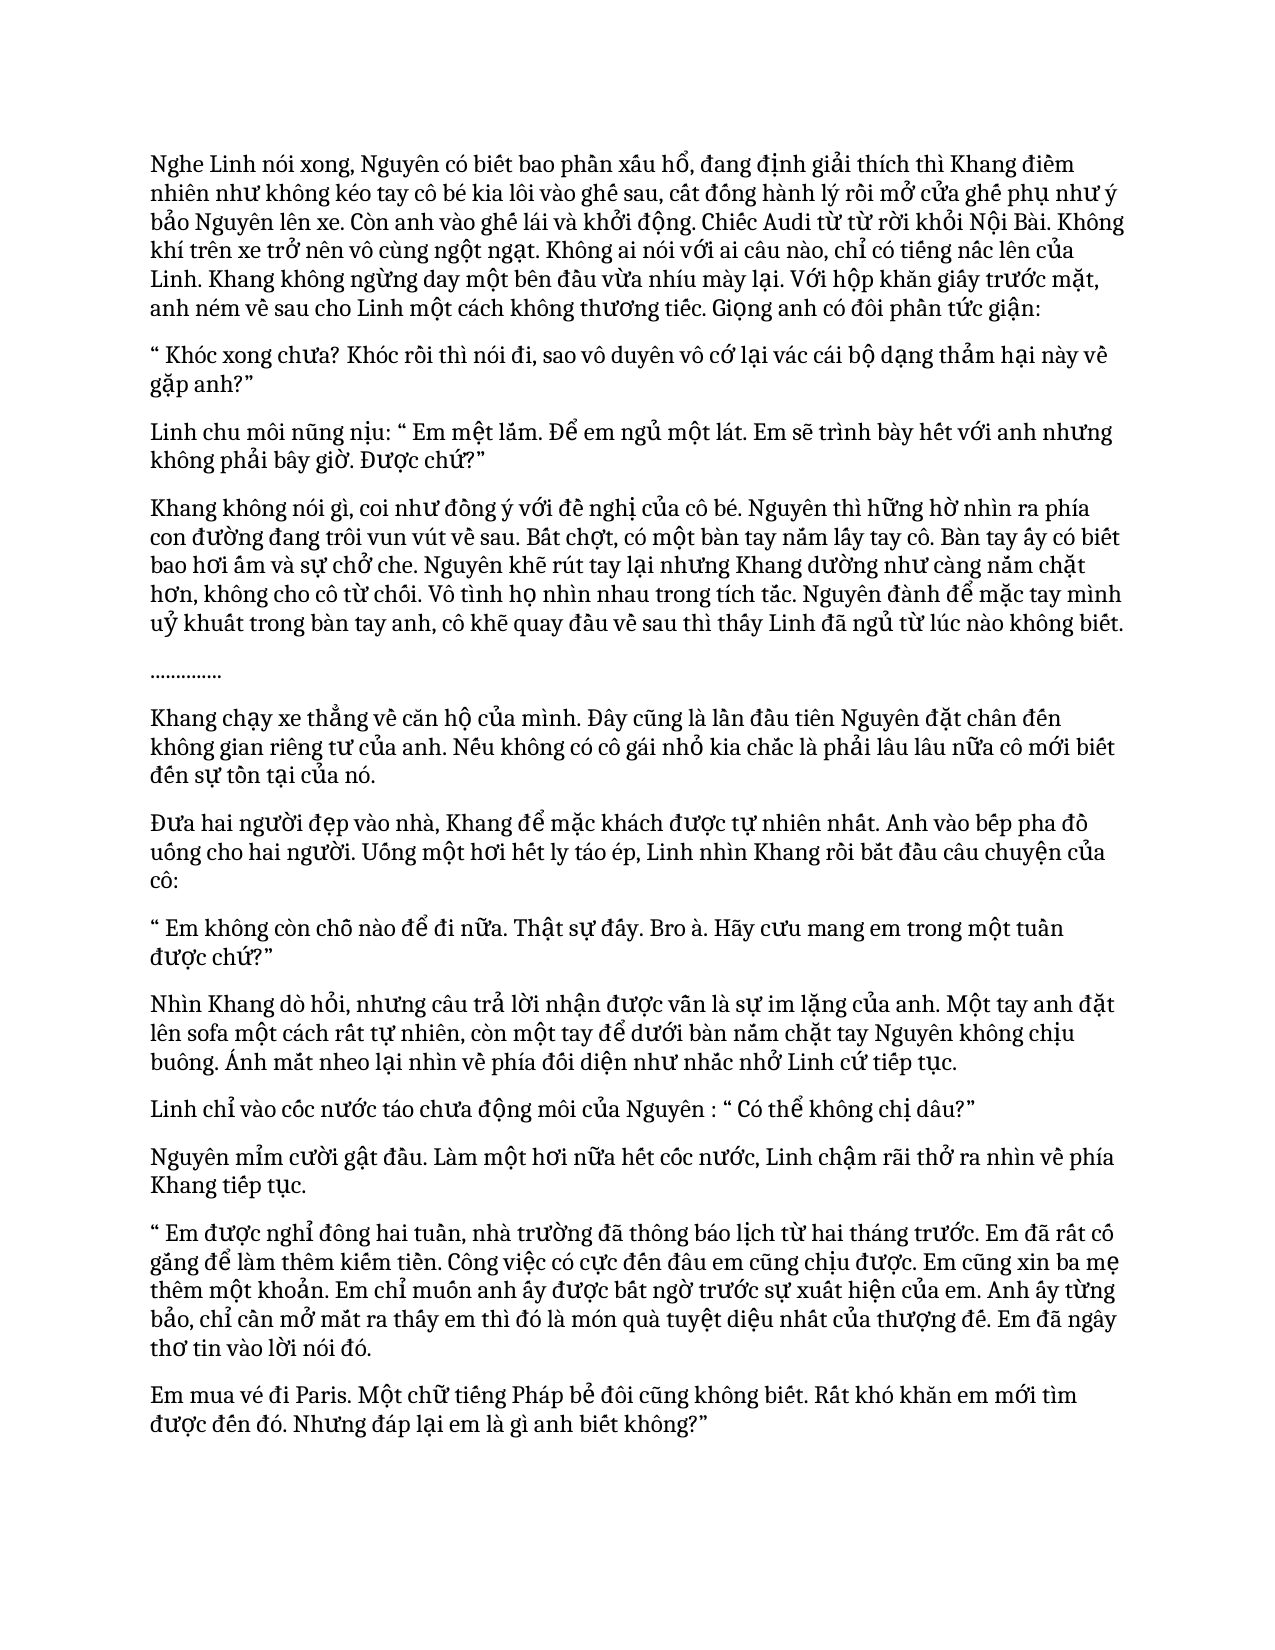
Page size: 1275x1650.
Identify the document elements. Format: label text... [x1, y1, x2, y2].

text “ Em không còn chỗ nào để đi nữa. Thật sự đấy. Bro à. Hãy cưu mang em trong một tuần được chứ?” [150, 914, 1125, 971]
text Nhìn Khang dò hỏi, nhưng câu trả lời nhận được vẫn là sự im lặng của anh. Một tay anh đặt lên sofa một cách rất tự nhiên, còn một tay để dưới bàn nắm chặt tay Nguyên không chịu buông. Ánh mắt nheo lại nhìn về phía đối diện như nhắc nhở Linh cứ tiếp tục. [150, 990, 1125, 1076]
text “ Khóc xong chưa? Khóc rồi thì nói đi, sao vô duyên vô cớ lại vác cái bộ dạng thảm hại này về gặp anh?” [150, 341, 1125, 399]
text .............. [150, 656, 1125, 685]
text Linh chỉ vào cốc nước táo chưa động môi của Nguyên : “ Có thể không chị dâu?” [150, 1095, 1125, 1124]
text Linh chu môi nũng nịu: “ Em mệt lắm. Để em ngủ một lát. Em sẽ trình bày hết với anh nhưng không phải bây giờ. Được chứ?” [150, 417, 1125, 475]
text Khang không nói gì, coi như đồng ý với đề nghị của cô bé. Nguyên thì hững hờ nhìn ra phía con đường đang trôi vun vút về sau. Bất chợt, có một bàn tay nắm lấy tay cô. Bàn tay ấy có biết bao hơi ấm và sự chở che. Nguyên khẽ rút tay lại nhưng Khang dường như càng nắm chặt hơn, không cho cô từ chối. Vô tình họ nhìn nhau trong tích tắc. Nguyên đành để mặc tay mình uỷ khuất trong bàn tay anh, cô khẽ quay đầu về sau thì thấy Linh đã ngủ từ lúc nào không biết. [150, 494, 1125, 637]
text Khang chạy xe thẳng về căn hộ của mình. Đây cũng là lần đầu tiên Nguyên đặt chân đến không gian riêng tư của anh. Nếu không có cô gái nhỏ kia chắc là phải lâu lâu nữa cô mới biết đến sự tồn tại của nó. [150, 704, 1125, 790]
text Nghe Linh nói xong, Nguyên có biết bao phần xấu hổ, đang định giải thích thì Khang điềm nhiên như không kéo tay cô bé kia lôi vào ghế sau, cất đống hành lý rồi mở cửa ghế phụ như ý bảo Nguyên lên xe. Còn anh vào ghế lái và khởi động. Chiếc Audi từ từ rời khỏi Nội Bài. Không khí trên xe trở nên vô cùng ngột ngạt. Không ai nói với ai câu nào, chỉ có tiếng nấc lên của Linh. Khang không ngừng day một bên đầu vừa nhíu mày lại. Với hộp khăn giấy trước mặt, anh ném về sau cho Linh một cách không thương tiếc. Giọng anh có đôi phần tức giận: [150, 150, 1125, 322]
text “ Em được nghỉ đông hai tuần, nhà trường đã thông báo lịch từ hai tháng trước. Em đã rất cố gắng để làm thêm kiếm tiền. Công việc có cực đến đâu em cũng chịu được. Em cũng xin ba mẹ thêm một khoản. Em chỉ muốn anh ấy được bất ngờ trước sự xuất hiện của em. Anh ấy từng bảo, chỉ cần mở mắt ra thấy em thì đó là món quà tuyệt diệu nhất của thượng đế. Em đã ngây thơ tin vào lời nói đó. [150, 1219, 1125, 1362]
text Đưa hai người đẹp vào nhà, Khang để mặc khách được tự nhiên nhất. Anh vào bếp pha đồ uống cho hai người. Uống một hơi hết ly táo ép, Linh nhìn Khang rồi bắt đầu câu chuyện của cô: [150, 809, 1125, 895]
text Nguyên mỉm cười gật đầu. Làm một hơi nữa hết cốc nước, Linh chậm rãi thở ra nhìn về phía Khang tiếp tục. [150, 1142, 1125, 1200]
text Em mua vé đi Paris. Một chữ tiếng Pháp bẻ đôi cũng không biết. Rất khó khăn em mới tìm được đến đó. Nhưng đáp lại em là gì anh biết không?” [150, 1381, 1125, 1439]
